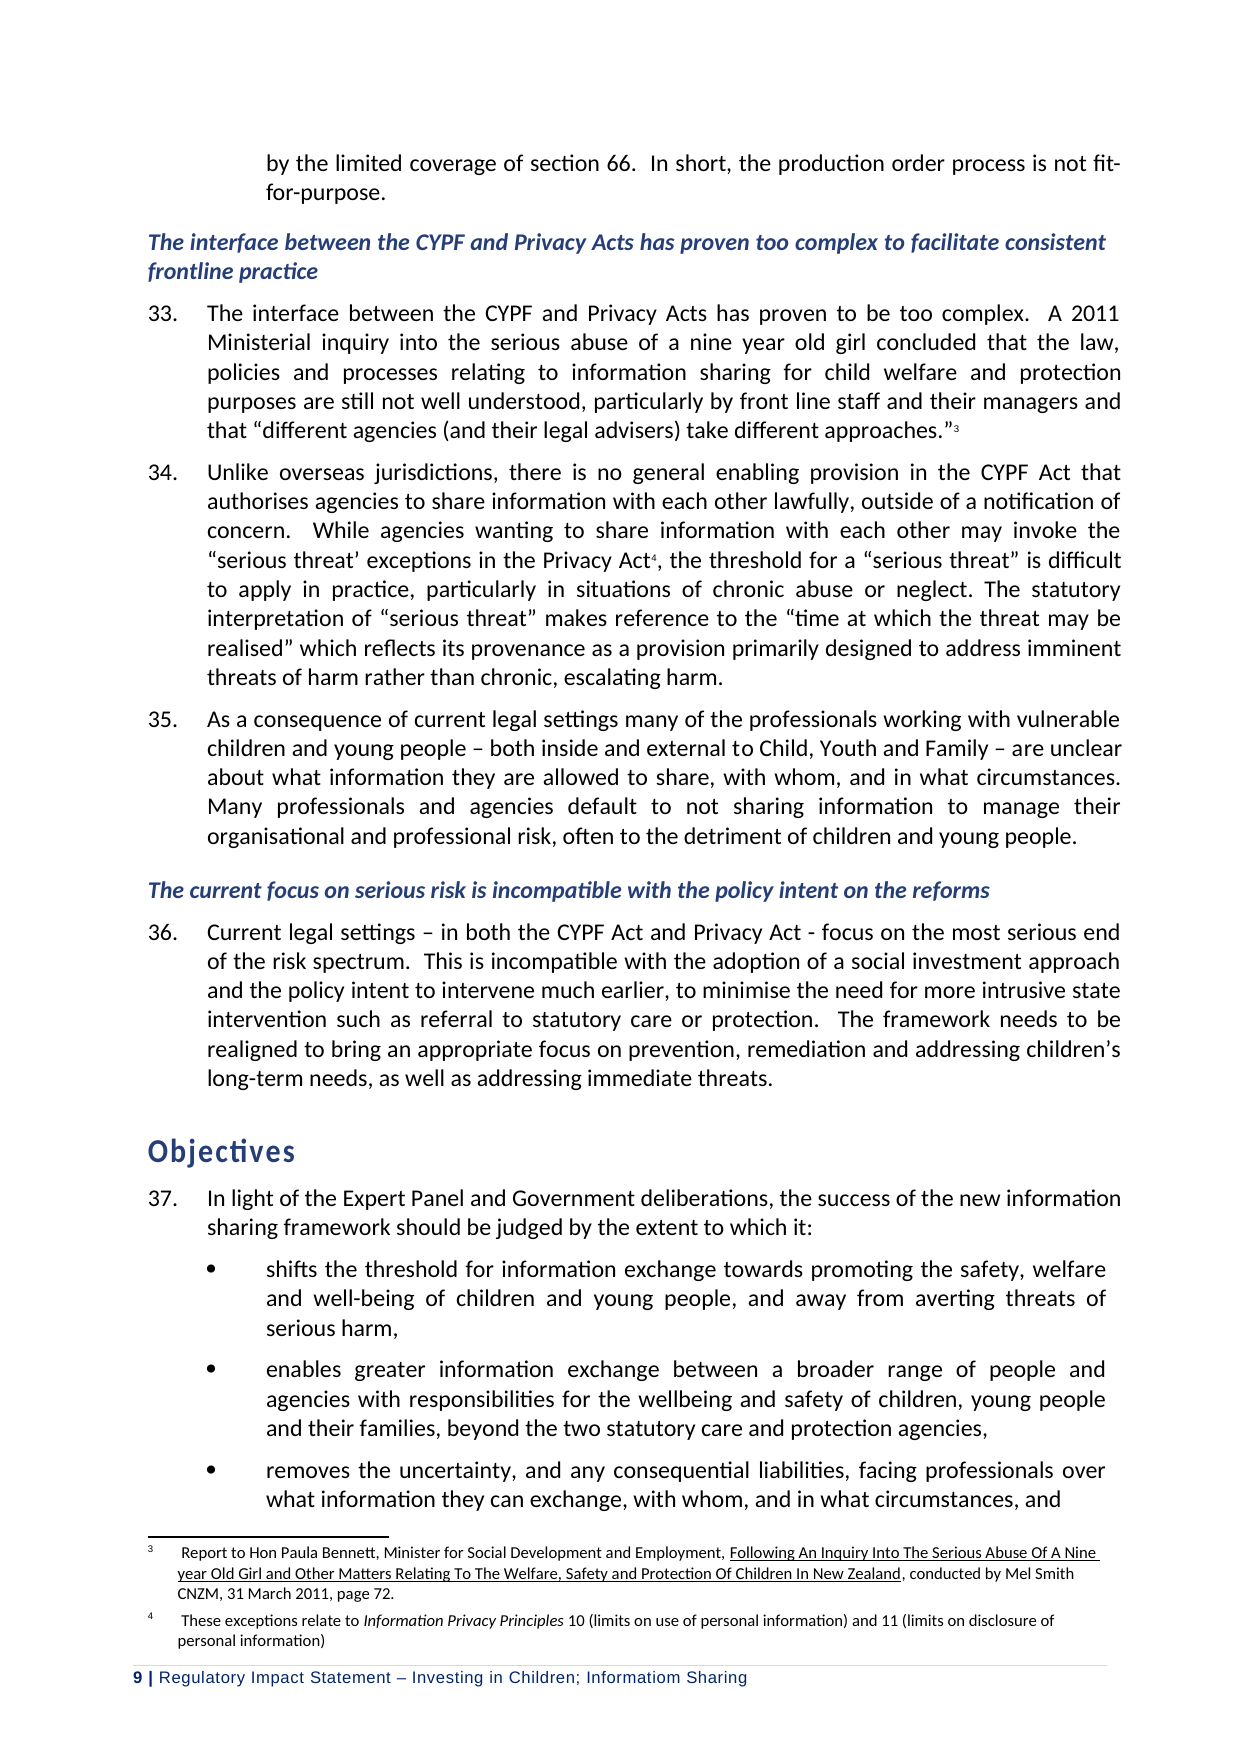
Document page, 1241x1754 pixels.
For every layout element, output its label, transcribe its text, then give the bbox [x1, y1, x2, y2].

subtitle Objectives [148, 1130, 1122, 1171]
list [207, 148, 1122, 206]
text In light of the Expert Panel and Government deliberations, the success of the new information sharing framework should be judged by the extent to which it: [148, 1183, 1122, 1242]
list The current focus on serious risk is incompatible with the policy intent on the reforms [148, 875, 1122, 904]
list enables greater information exchange between a broader range of people and agencies with responsibilities for the wellbeing and safety of children, young people and their families, beyond the two statutory care and protection agencies, [207, 1354, 1107, 1442]
text Unlike overseas jurisdictions, there is no general enabling provision in the CYPF Act that authorises agencies to share information with each other lawfully, outside of a notification of concern. While agencies wanting to share information with each other may invoke the “serious threat’ exceptions in the Privacy Act, the threshold for a “serious threat” is difficult to apply in practice, particularly in situations of chronic abuse or neglect. The statutory interpretation of “serious threat” makes reference to the “time at which the threat may be realised” which reflects its provenance as a provision primarily designed to address imminent threats of harm rather than chronic, escalating harm. [148, 457, 1122, 691]
list The interface between the CYPF and Privacy Acts has proven too complex to facilitate consistent frontline practice [148, 227, 1107, 286]
text Current legal settings – in both the CYPF Act and Privacy Act - focus on the most serious end of the risk spectrum. This is incompatible with the adoption of a social investment approach and the policy intent to intervene much earlier, to minimise the need for more intrusive state intervention such as referral to statutory care or protection. The framework needs to be realigned to bring an appropriate focus on prevention, remediation and addressing children’s long-term needs, as well as addressing immediate threats. [148, 917, 1122, 1092]
text The interface between the CYPF and Privacy Acts has proven to be too complex. A 2011 Ministerial inquiry into the serious abuse of a nine year old girl concluded that the law, policies and processes relating to information sharing for child welfare and protection purposes are still not well understood, particularly by front line staff and their managers and that “different agencies (and their legal advisers) take different approaches.” [148, 298, 1122, 444]
text As a consequence of current legal settings many of the professionals working with vulnerable children and young people – both inside and external to Child, Youth and Family – are unclear about what information they are allowed to share, with whom, and in what circumstances. Many professionals and agencies default to not sharing information to manage their organisational and professional risk, often to the detriment of children and young people. [148, 704, 1122, 850]
list shifts the threshold for information exchange towards promoting the safety, welfare and well-being of children and young people, and away from averting threats of serious harm, [207, 1254, 1107, 1342]
list removes the uncertainty, and any consequential liabilities, facing professionals over what information they can exchange, with whom, and in what circumstances, and [207, 1455, 1107, 1513]
